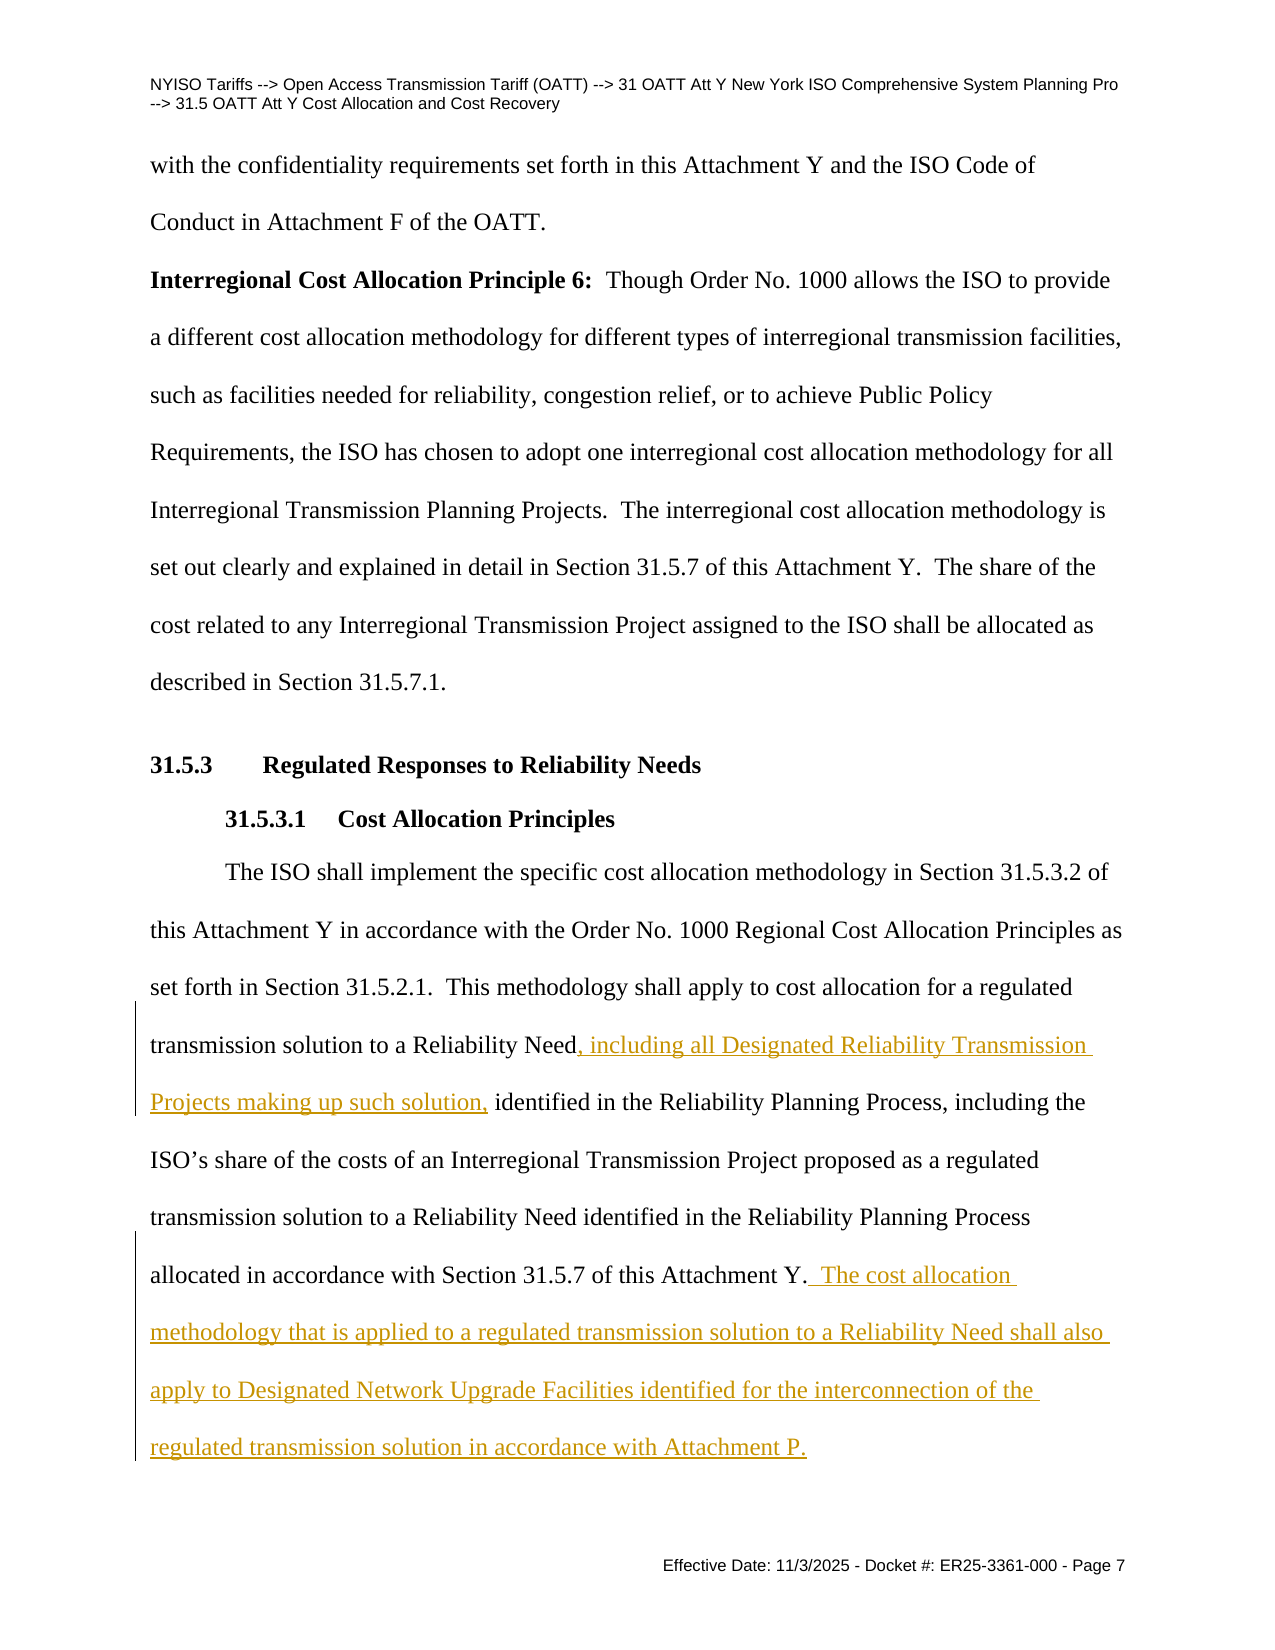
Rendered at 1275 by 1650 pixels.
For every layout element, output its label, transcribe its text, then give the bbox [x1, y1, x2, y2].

text Interregional Cost Allocation Principle 6: Though Order No. 1000 allows the ISO to provide a different cost allocation methodology for different types of interregional transmission facilities, such as facilities needed for reliability, congestion relief, or to achieve Public Policy Requirements, the ISO has chosen to adopt one interregional cost allocation methodology for all Interregional Transmission Planning Projects. The interregional cost allocation methodology is set out clearly and explained in detail in Section 31.5.7 of this Attachment Y. The share of the cost related to any Interregional Transmission Project assigned to the ISO shall be allocated as described in Section 31.5.7.1. [150, 265, 1125, 696]
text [150, 150, 1125, 236]
subtitle 31.5.3 Regulated Responses to Reliability Needs [150, 750, 1059, 779]
text The ISO shall implement the specific cost allocation methodology in Section 31.5.3.2 of this Attachment Y in accordance with the Order No. 1000 Regional Cost Allocation Principles as set forth in Section 31.5.2.1. This methodology shall apply to cost allocation for a regulated transmission solution to a Reliability Need identified in the Reliability Planning Process, including the ISO’s share of the costs of an Interregional Transmission Project proposed as a regulated transmission solution to a Reliability Need identified in the Reliability Planning Process allocated in accordance with Section 31.5.7 of this Attachment Y. [150, 857, 1125, 1461]
subtitle 31.5.3.1 Cost Allocation Principles [225, 804, 1125, 832]
